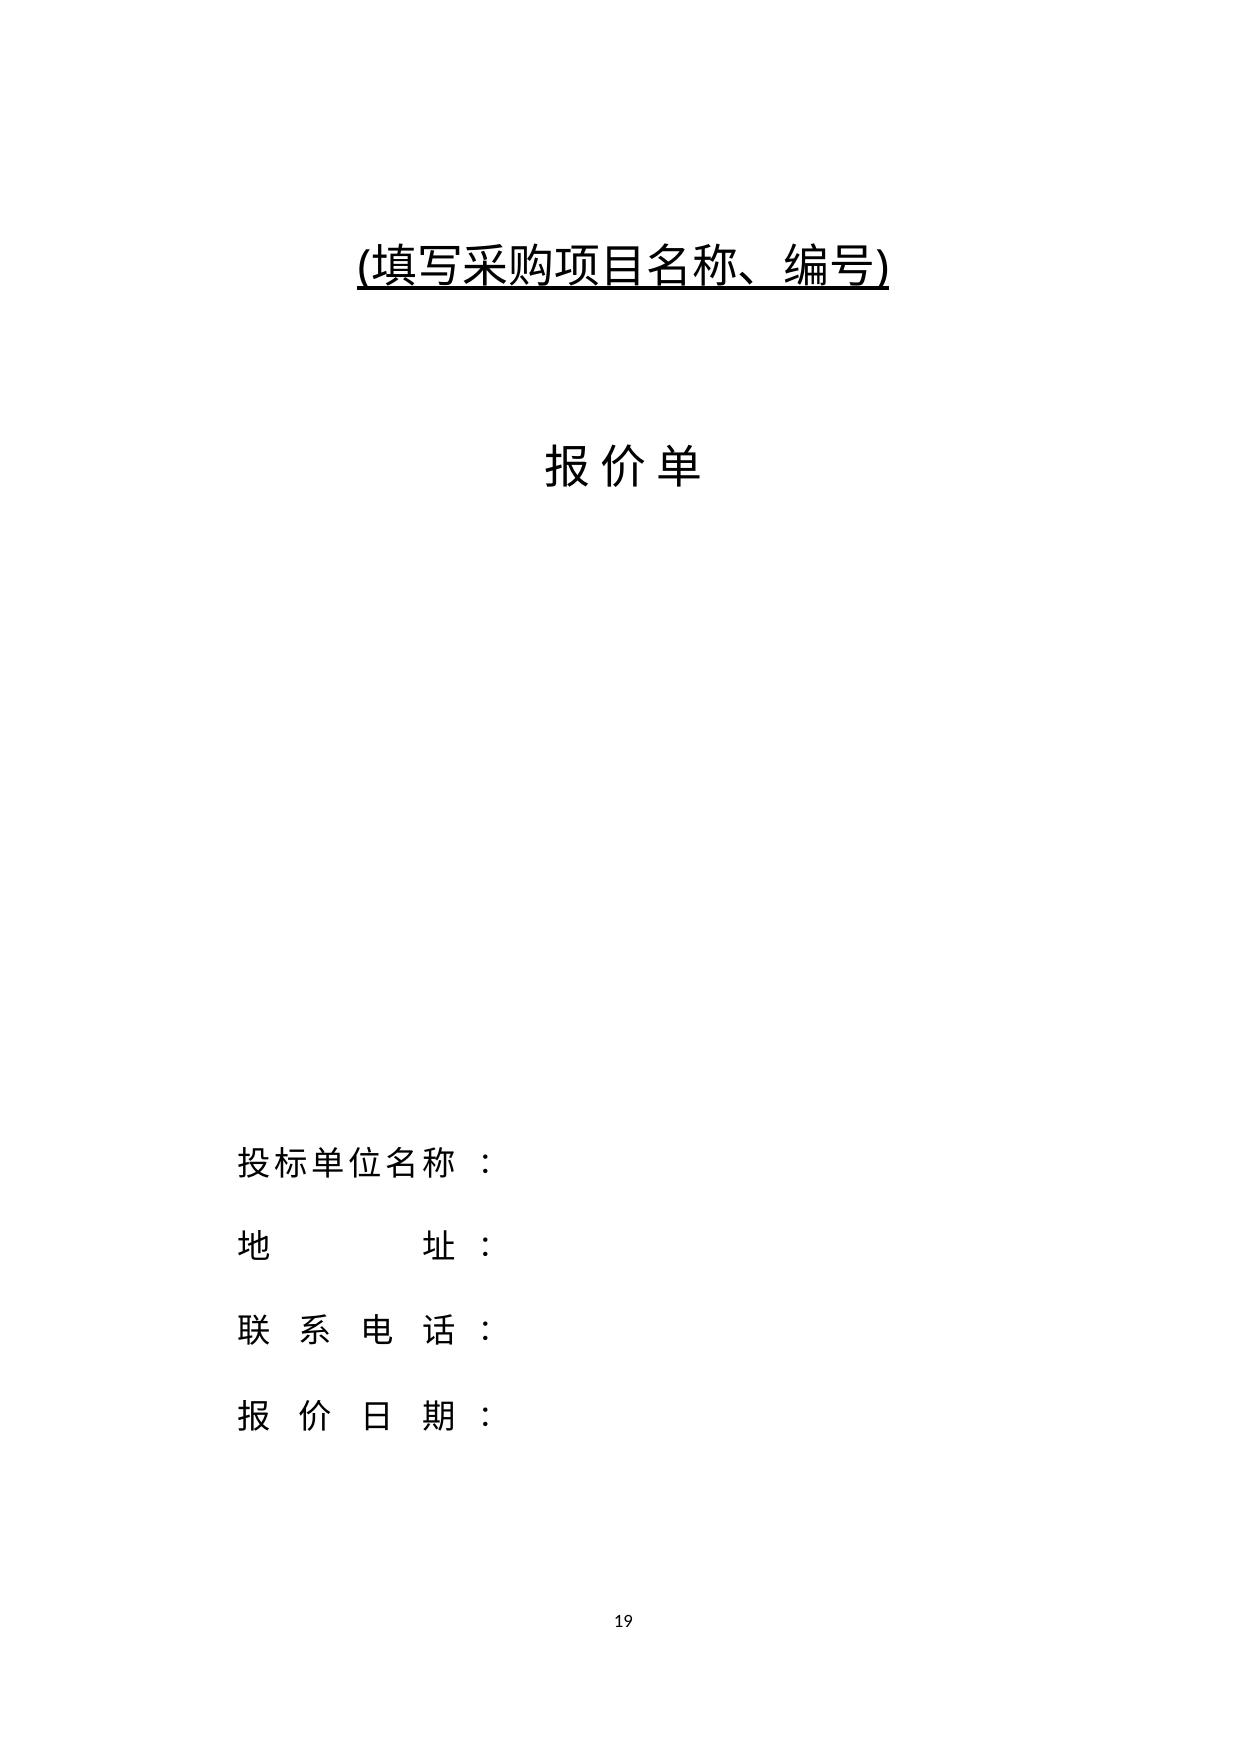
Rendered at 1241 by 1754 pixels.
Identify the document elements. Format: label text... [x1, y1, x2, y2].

table_cell 联系电话 [226, 1295, 467, 1379]
table_header ： [467, 1128, 1020, 1212]
table_cell ： [467, 1295, 1020, 1379]
table_cell ： [467, 1379, 1020, 1468]
text 报 价 单 [159, 415, 1087, 512]
text (填写采购项目名称、编号) [159, 214, 1087, 312]
table_header 投标单位名称 [226, 1128, 467, 1212]
table_cell 地址 [226, 1212, 467, 1295]
table_cell 报价日期 [226, 1379, 467, 1468]
table_cell ： [467, 1212, 1020, 1295]
